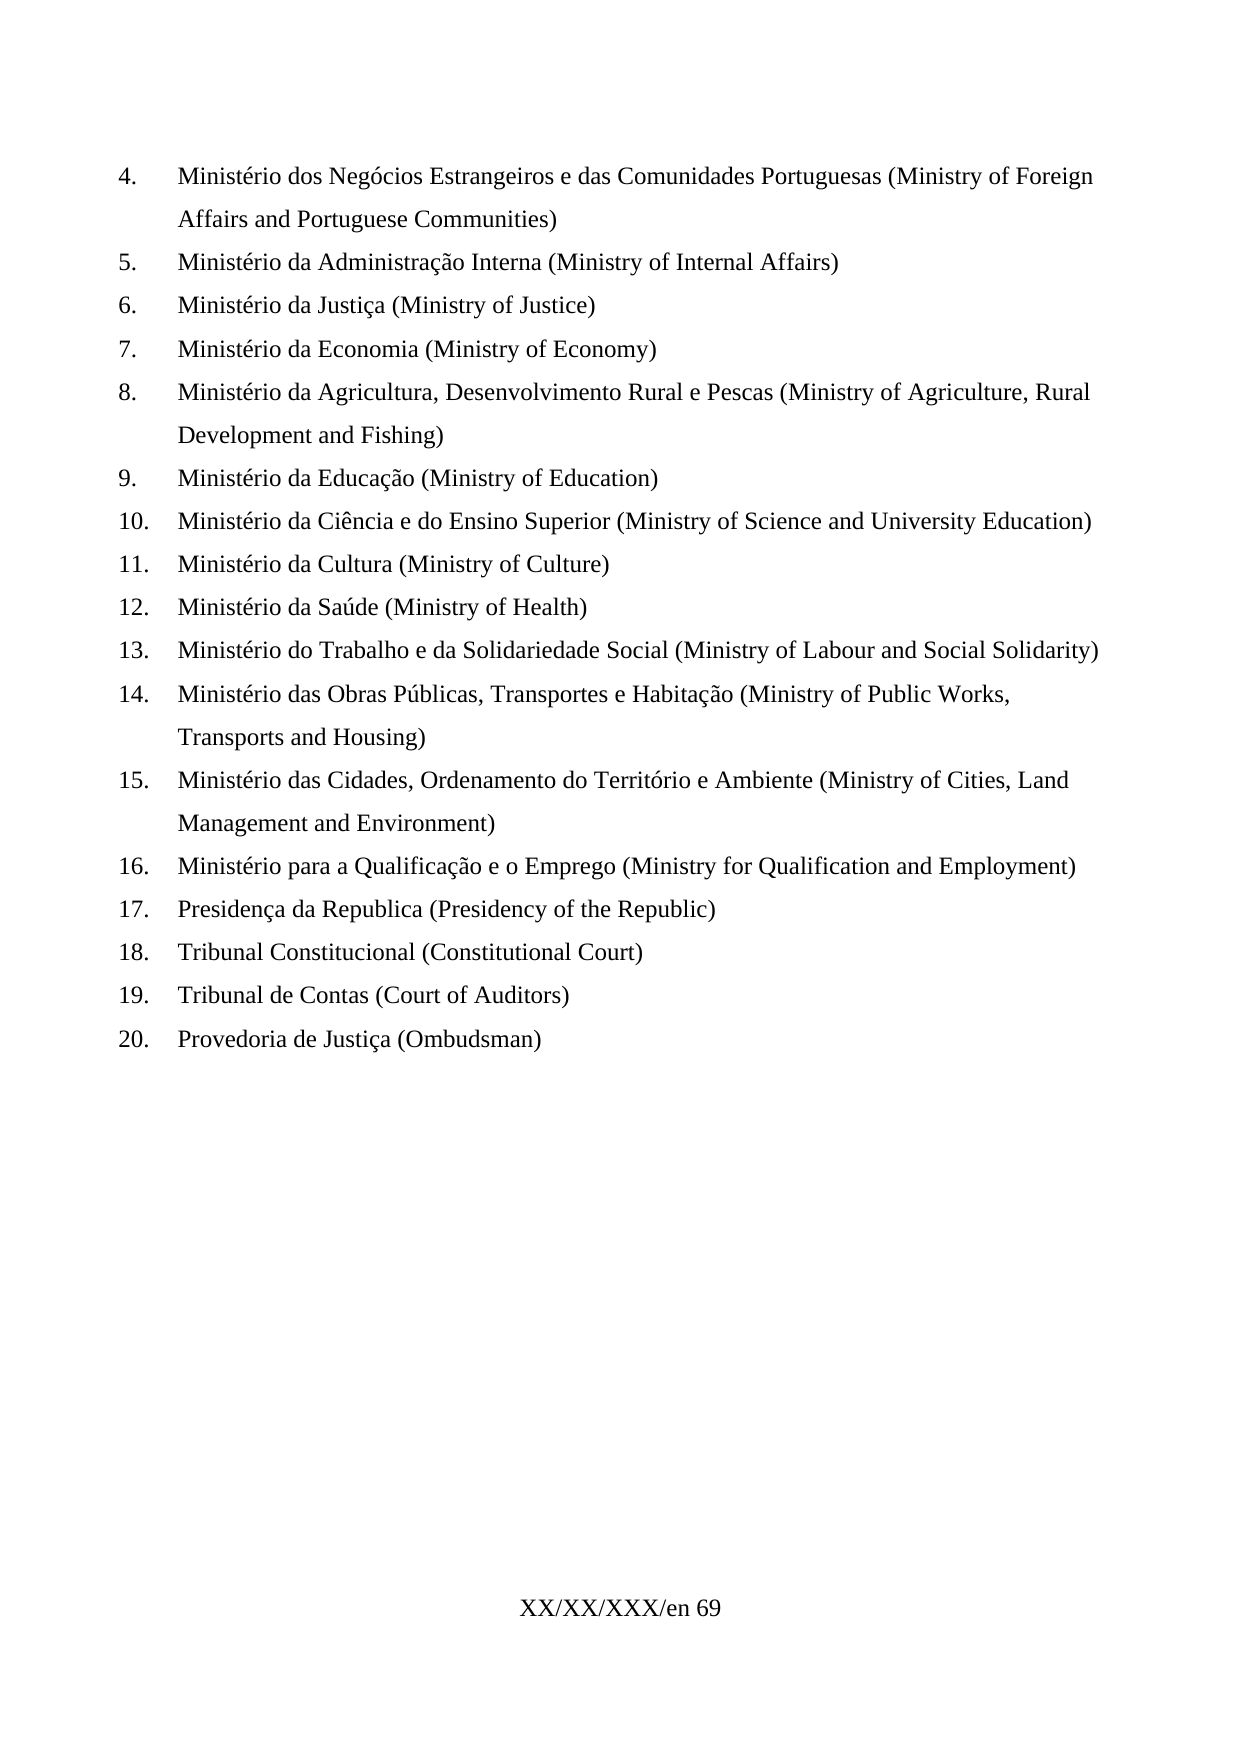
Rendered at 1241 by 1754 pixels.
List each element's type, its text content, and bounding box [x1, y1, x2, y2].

text 6. Ministério da Justiça (Ministry of Justice) [118, 291, 1122, 319]
text 11. Ministério da Cultura (Ministry of Culture) [118, 549, 1122, 578]
text 10. Ministério da Ciência e do Ensino Superior (Ministry of Science and University Education) [118, 506, 1122, 535]
text 13. Ministério do Trabalho e da Solidariedade Social (Ministry of Labour and Social Solidarity) [118, 636, 1122, 664]
text 17. Presidença da Republica (Presidency of the Republic) [118, 894, 1122, 923]
text 9. Ministério da Educação (Ministry of Education) [118, 463, 1122, 492]
text 5. Ministério da Administração Interna (Ministry of Internal Affairs) [118, 247, 1122, 276]
text 19. Tribunal de Contas (Court of Auditors) [118, 981, 1122, 1009]
text 18. Tribunal Constitucional (Constitutional Court) [118, 937, 1122, 966]
text 15. Ministério das Cidades, Ordenamento do Território e Ambiente (Ministry of Cities, Land Management and Environment) [118, 765, 1122, 837]
text 4. Ministério dos Negócios Estrangeiros e das Comunidades Portuguesas (Ministry of Foreign Affairs and Portuguese Communities) [118, 161, 1122, 233]
text 7. Ministério da Economia (Ministry of Economy) [118, 334, 1122, 362]
text 16. Ministério para a Qualificação e o Emprego (Ministry for Qualification and Employment) [118, 851, 1122, 880]
text 14. Ministério das Obras Públicas, Transportes e Habitação (Ministry of Public Works, Transports and Housing) [118, 679, 1122, 751]
text 12. Ministério da Saúde (Ministry of Health) [118, 592, 1122, 621]
text 8. Ministério da Agricultura, Desenvolvimento Rural e Pescas (Ministry of Agriculture, Rural Development and Fishing) [118, 377, 1122, 449]
text 20. Provedoria de Justiça (Ombudsman) [118, 1024, 1122, 1052]
